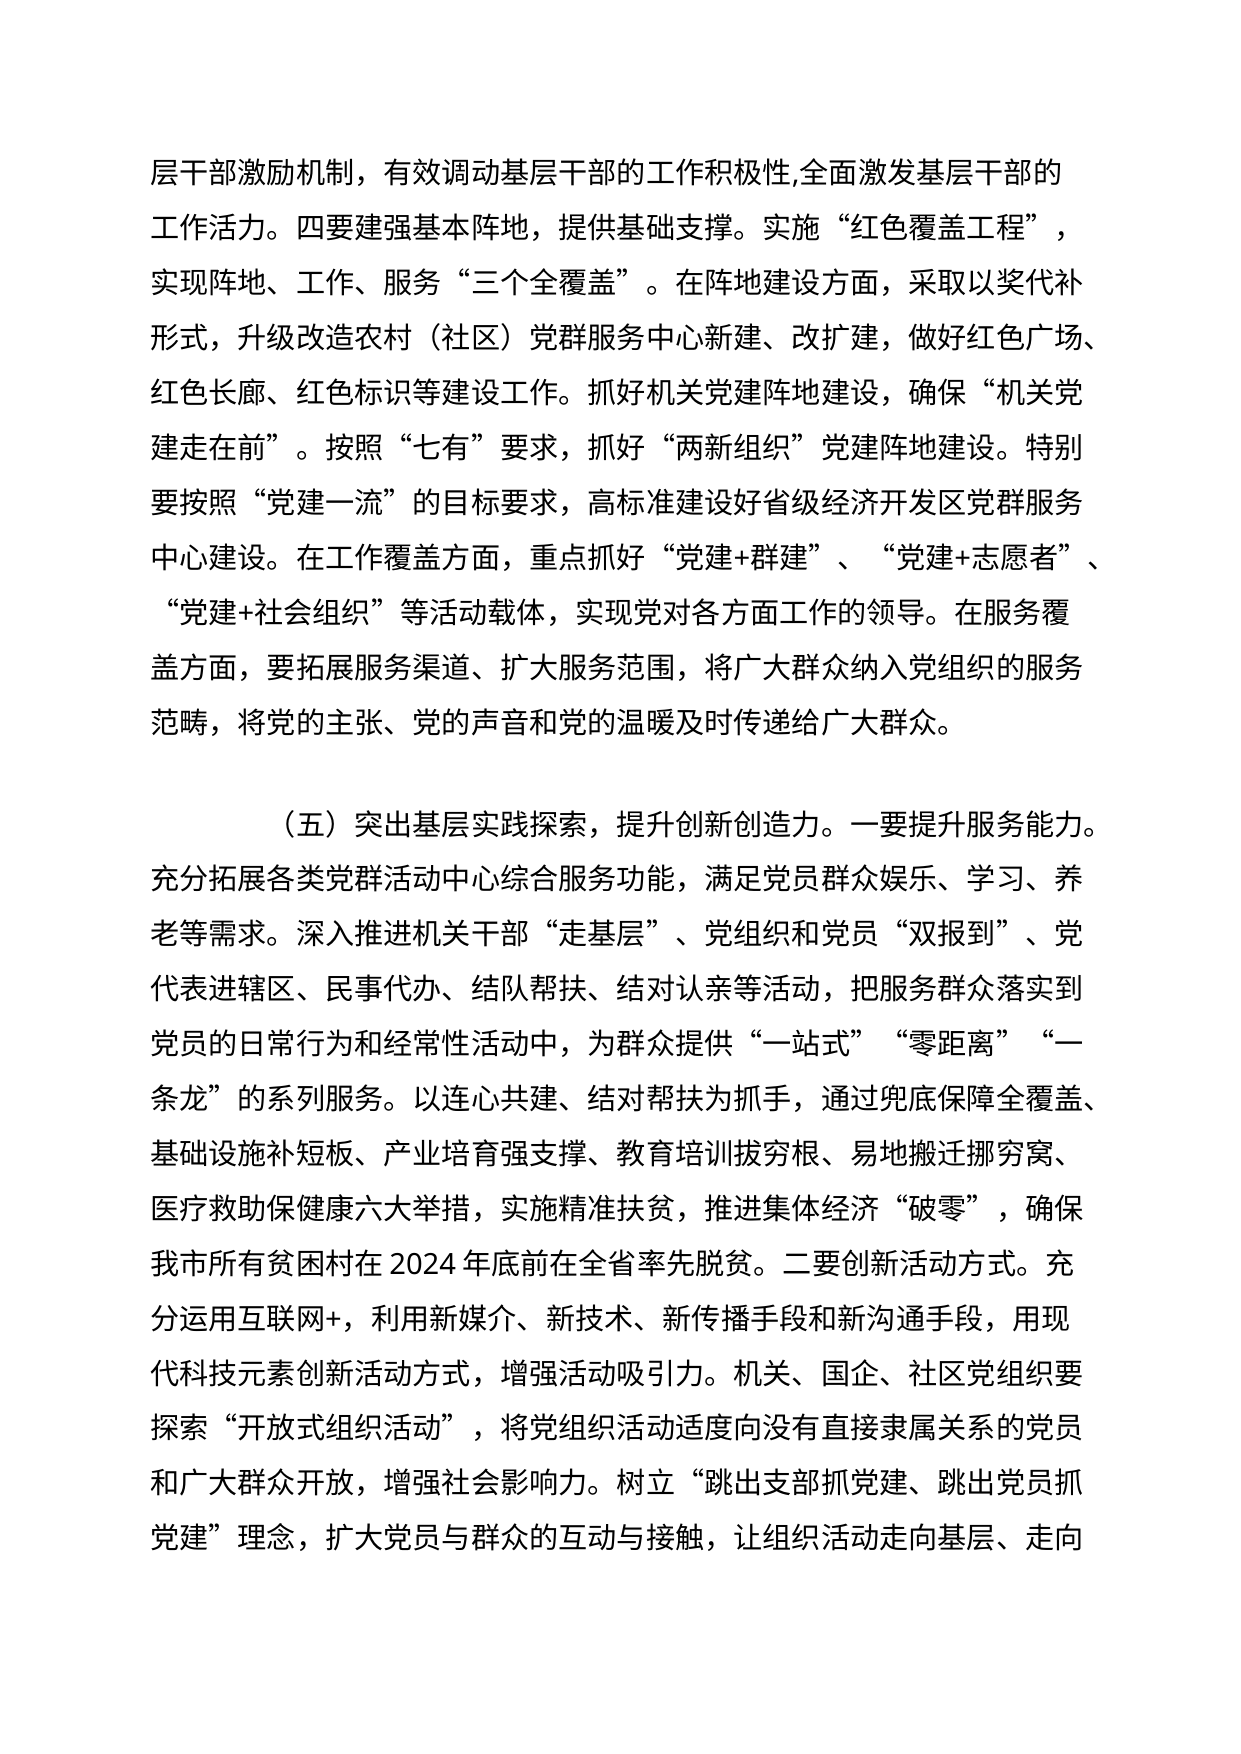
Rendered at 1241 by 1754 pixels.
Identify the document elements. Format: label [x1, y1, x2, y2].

text [150, 801, 1090, 1557]
text [150, 150, 1090, 742]
